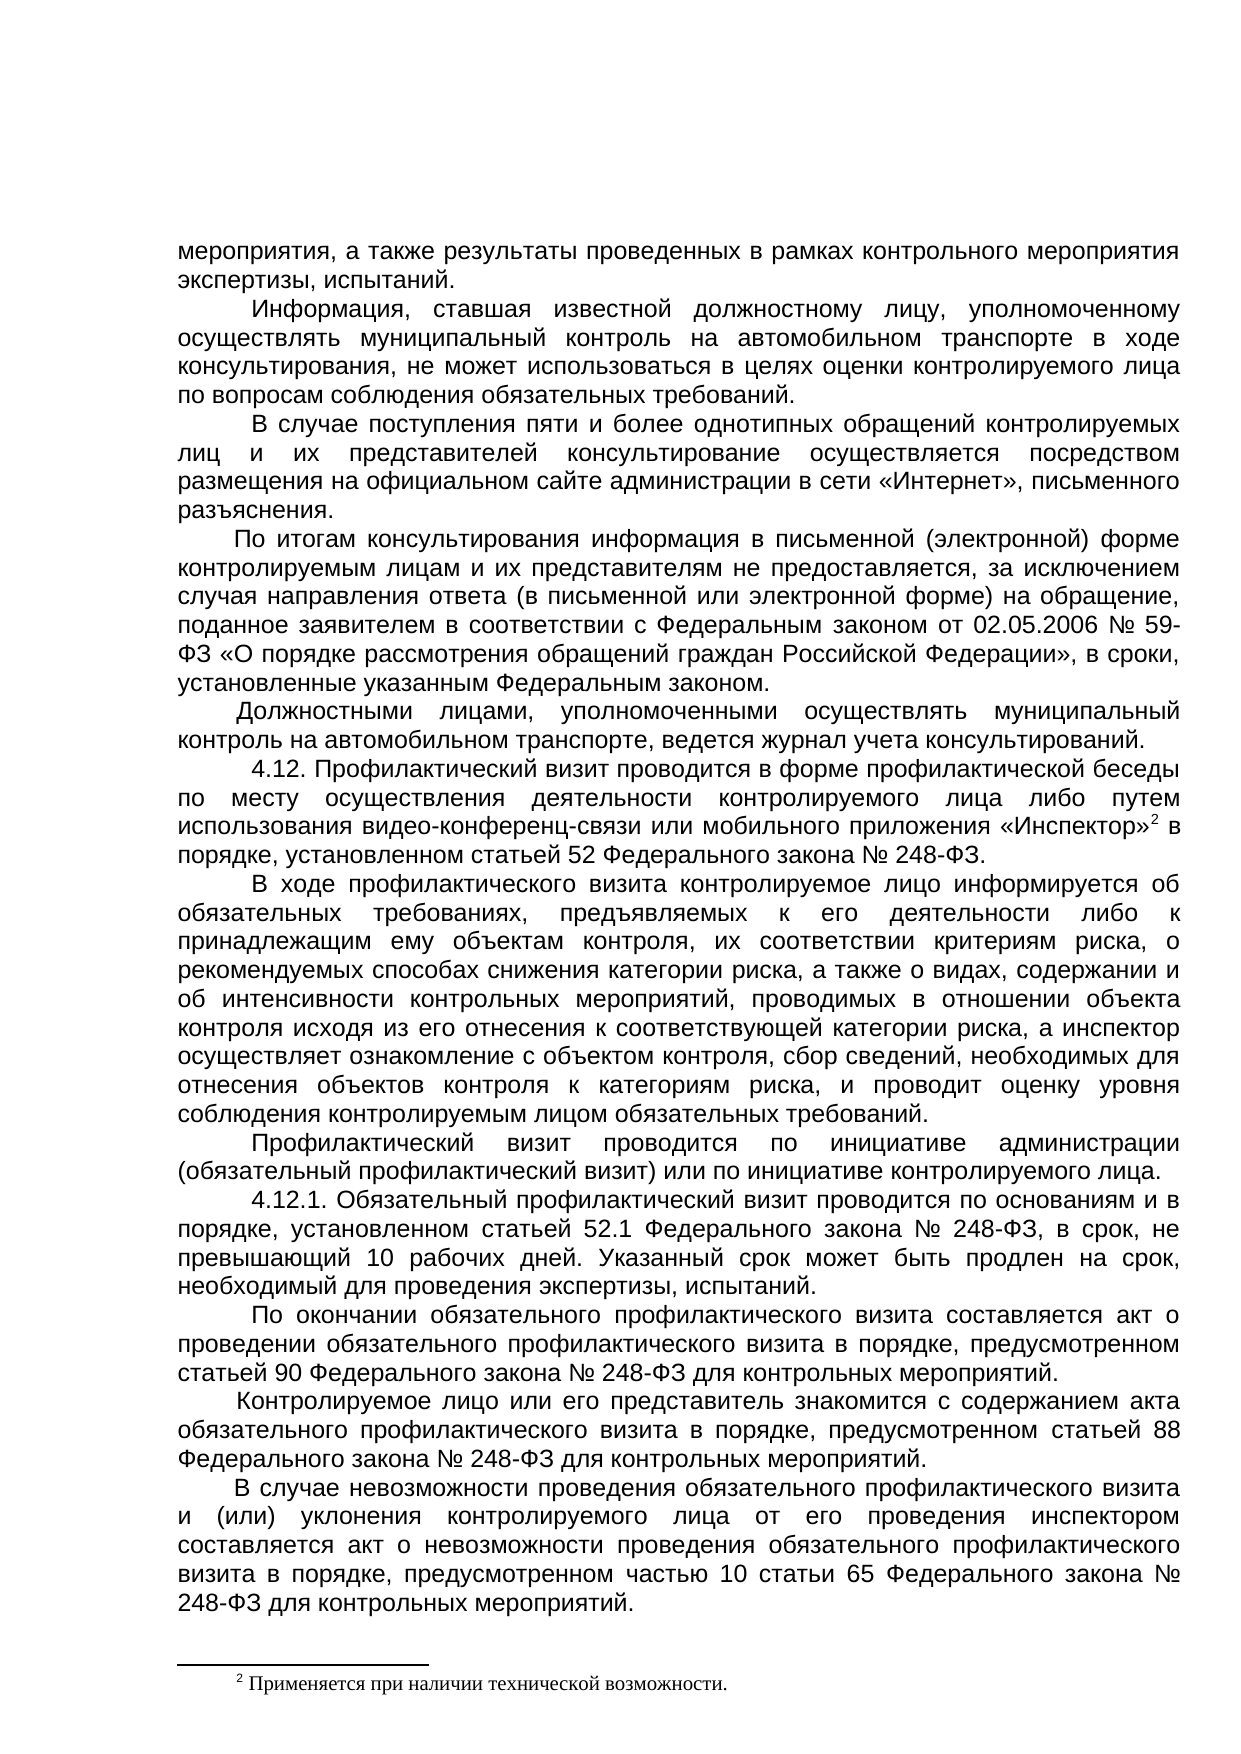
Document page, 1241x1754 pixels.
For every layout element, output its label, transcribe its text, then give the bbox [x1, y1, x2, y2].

text В случае невозможности проведения обязательного профилактического визита и (или) уклонения контролируемого лица от его проведения инспектором составляется акт о невозможности проведения обязательного профилактического визита в порядке, предусмотренном частью 10 статьи 65 Федерального закона № 248-ФЗ для контрольных мероприятий. [177, 1472, 1181, 1616]
text Профилактический визит проводится по инициативе администрации (обязательный профилактический визит) или по инициативе контролируемого лица. [177, 1127, 1181, 1185]
text В ходе профилактического визита контролируемое лицо информируется об обязательных требованиях, предъявляемых к его деятельности либо к принадлежащим ему объектам контроля, их соответствии критериям риска, о рекомендуемых способах снижения категории риска, а также о видах, содержании и об интенсивности контрольных мероприятий, проводимых в отношении объекта контроля исходя из его отнесения к соответствующей категории риска, а инспектор осуществляет ознакомление с объектом контроля, сбор сведений, необходимых для отнесения объектов контроля к категориям риска, и проводит оценку уровня соблюдения контролируемым лицом обязательных требований. [177, 869, 1181, 1127]
text Информация, ставшая известной должностному лицу, уполномоченному осуществлять муниципальный контроль на автомобильном транспорте в ходе консультирования, не может использоваться в целях оценки контролируемого лица по вопросам соблюдения обязательных требований. [177, 294, 1181, 409]
text По окончании обязательного профилактического визита составляется акт о проведении обязательного профилактического визита в порядке, предусмотренном статьей 90 Федерального закона № 248-ФЗ для контрольных мероприятий. [177, 1300, 1181, 1386]
text 4.12.1. Обязательный профилактический визит проводится по основаниям и в порядке, установленном статьей 52.1 Федерального закона № 248-ФЗ, в срок, не превышающий 10 рабочих дней. Указанный срок может быть продлен на срок, необходимый для проведения экспертизы, испытаний. [177, 1185, 1181, 1300]
text Контролируемое лицо или его представитель знакомится с содержанием акта обязательного профилактического визита в порядке, предусмотренном статьей 88 Федерального закона № 248-ФЗ для контрольных мероприятий. [177, 1386, 1181, 1472]
text В случае поступления пяти и более однотипных обращений контролируемых лиц и их представителей консультирование осуществляется посредством размещения на официальном сайте администрации в сети «Интернет», письменного разъяснения. [177, 409, 1181, 524]
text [177, 236, 1181, 294]
text По итогам консультирования информация в письменной (электронной) форме контролируемым лицам и их представителям не предоставляется, за исключением случая направления ответа (в письменной или электронной форме) на обращение, поданное заявителем в соответствии с Федеральным законом от 02.05.2006 № 59-ФЗ «О порядке рассмотрения обращений граждан Российской Федерации», в сроки, установленные указанным Федеральным законом. [177, 524, 1181, 696]
text 4.12. Профилактический визит проводится в форме профилактической беседы по месту осуществления деятельности контролируемого лица либо путем использования видео-конференц-связи или мобильного приложения «Инспектор» в порядке, установленном статьей 52 Федерального закона № 248-ФЗ. [177, 754, 1181, 869]
text Должностными лицами, уполномоченными осуществлять муниципальный контроль на автомобильном транспорте, ведется журнал учета консультирований. [177, 696, 1181, 754]
